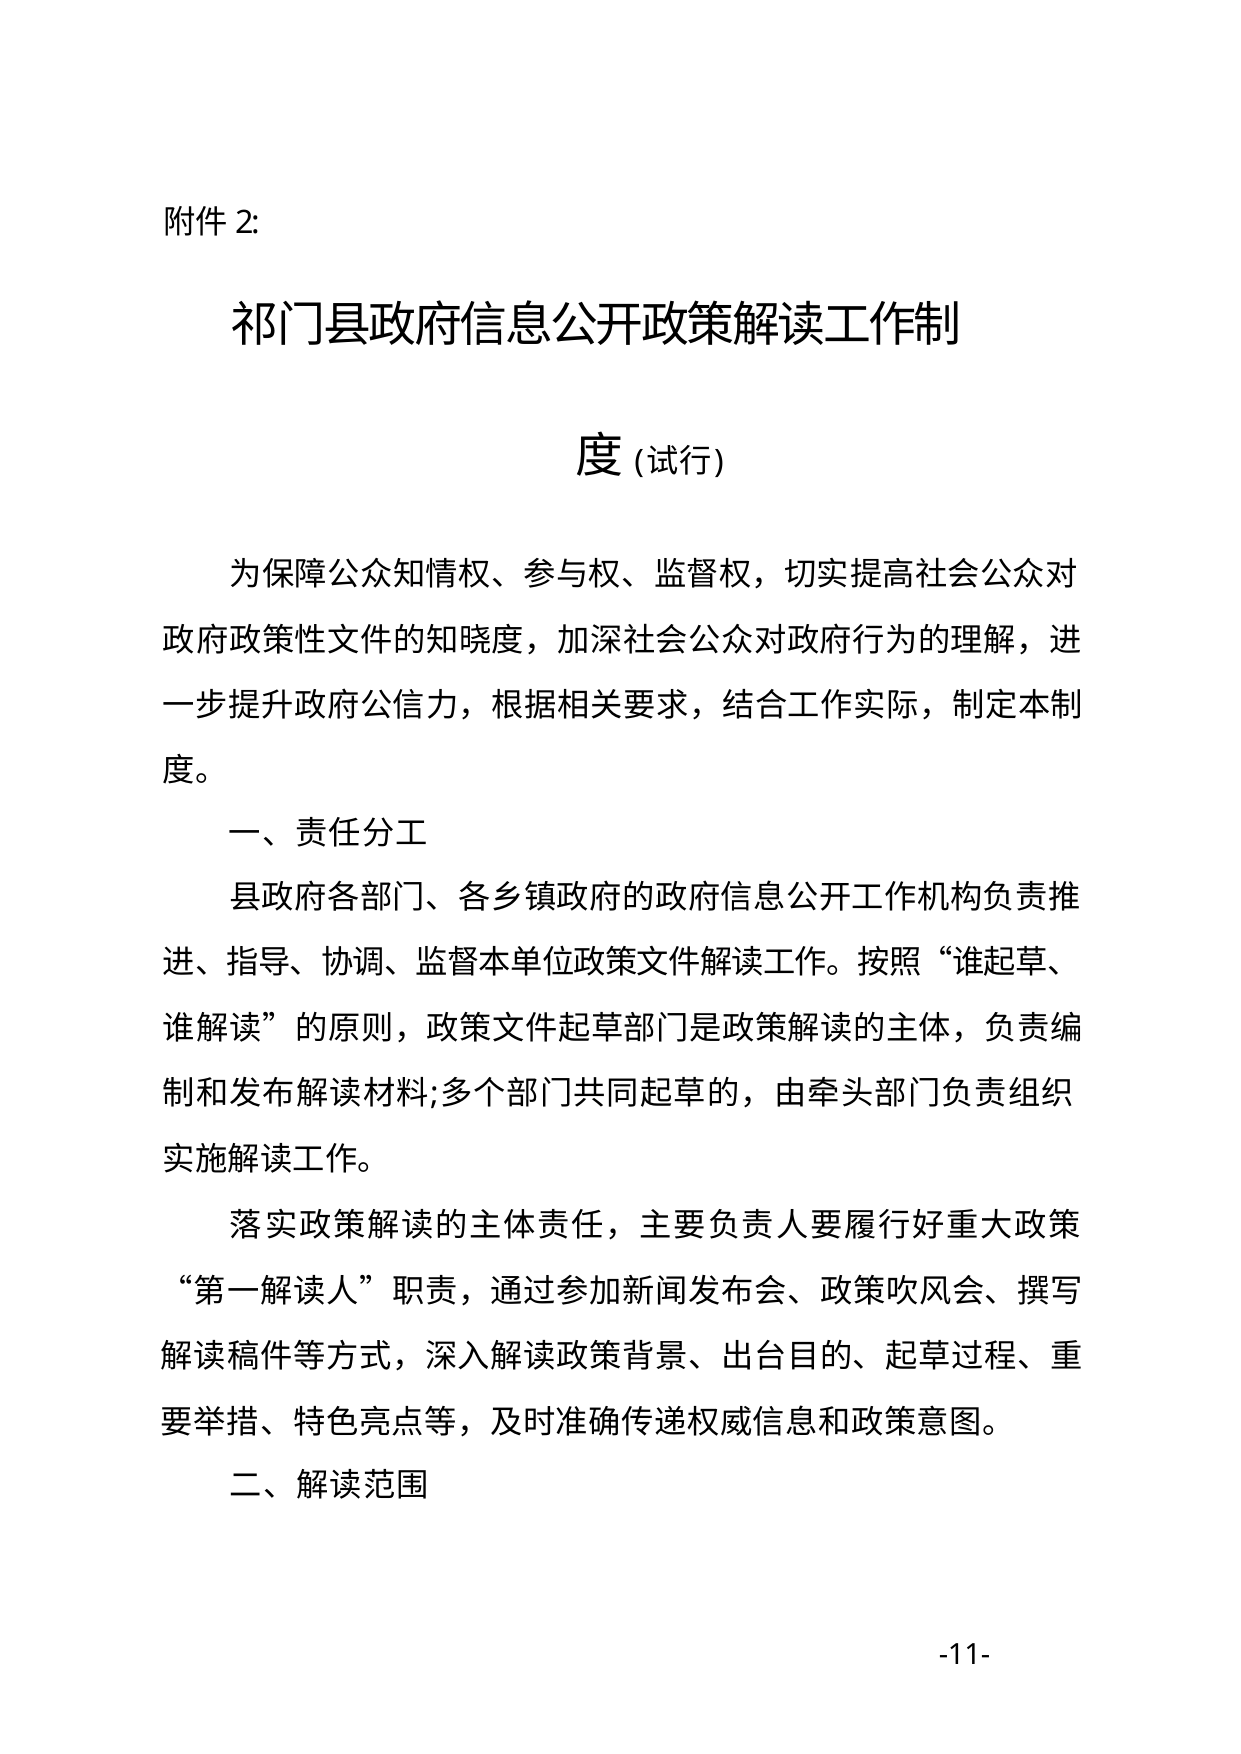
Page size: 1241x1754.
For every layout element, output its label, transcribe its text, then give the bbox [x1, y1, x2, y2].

text 一、责任分工 [228, 810, 1086, 853]
text 祁门县政府信息公开政策解读工作制度 (试行) [230, 285, 1002, 486]
text 附件 2: [163, 199, 1086, 242]
text 为保障公众知情权、参与权、监督权，切实提高社会公众对 政府政策性文件的知晓度，加深社会公众对政府行为的理解，进 一步提升政府公信力，根据相关要求，结合工作实际，制定本制 度。 [162, 548, 1085, 791]
text 二、解读范围 [229, 1462, 1086, 1505]
text 县政府各部门、各乡镇政府的政府信息公开工作机构负责推 进、指导、协调、监督本单位政策文件解读工作。按照“谁起草、 谁解读”的原则，政策文件起草部门是政策解读的主体，负责编 制和发布解读材料;多个部门共同起草的，由牵头部门负责组织 实施解读工作。 [162, 871, 1084, 1179]
text 落实政策解读的主体责任，主要负责人要履行好重大政策 “第一解读人”职责，通过参加新闻发布会、政策吹风会、撰写 解读稿件等方式，深入解读政策背景、出台目的、起草过程、重 要举措、特色亮点等，及时准确传递权威信息和政策意图。 [160, 1198, 1084, 1443]
